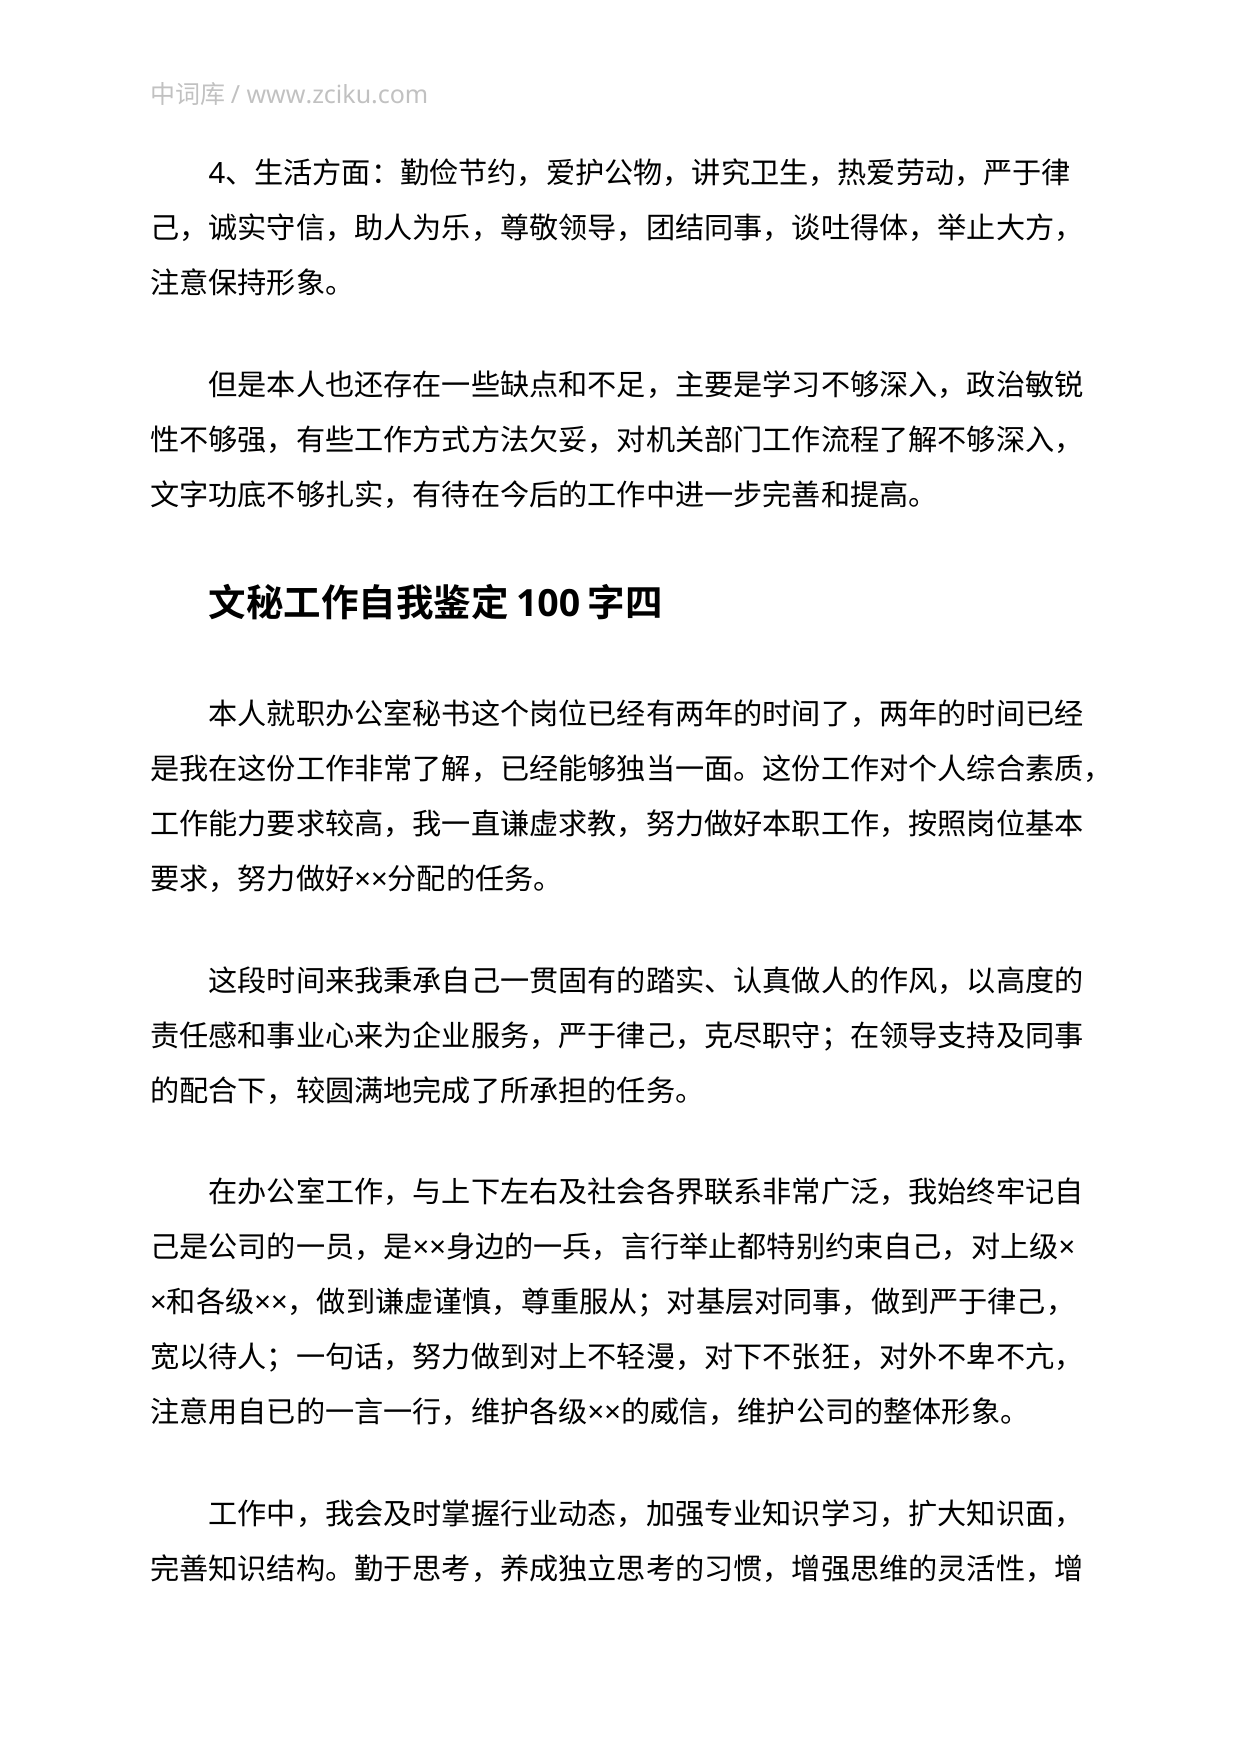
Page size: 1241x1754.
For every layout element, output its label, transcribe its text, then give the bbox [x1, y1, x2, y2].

text 文秘工作自我鉴定100字四 [150, 573, 1090, 628]
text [150, 1491, 1090, 1588]
text 但是本人也还存在一些缺点和不足，主要是学习不够深入，政治敏锐性不够强，有些工作方式方法欠妥，对机关部门工作流程了解不够深入，文字功底不够扎实，有待在今后的工作中进一步完善和提高。 [150, 362, 1090, 514]
text 4、生活方面：勤俭节约，爱护公物，讲究卫生，热爱劳动，严于律己，诚实守信，助人为乐，尊敬领导，团结同事，谈吐得体，举止大方，注意保持形象。 [150, 150, 1090, 302]
text 本人就职办公室秘书这个岗位已经有两年的时间了，两年的时间已经是我在这份工作非常了解，已经能够独当一面。这份工作对个人综合素质，工作能力要求较高，我一直谦虚求教，努力做好本职工作，按照岗位基本要求，努力做好××分配的任务。 [150, 691, 1090, 898]
text 这段时间来我秉承自己一贯固有的踏实、认真做人的作风，以高度的责任感和事业心来为企业服务，严于律己，克尽职守；在领导支持及同事的配合下，较圆满地完成了所承担的任务。 [150, 957, 1090, 1109]
text 在办公室工作，与上下左右及社会各界联系非常广泛，我始终牢记自己是公司的一员，是××身边的一兵，言行举止都特别约束自己，对上级××和各级××，做到谦虚谨慎，尊重服从；对基层对同事，做到严于律己，宽以待人；一句话，努力做到对上不轻漫，对下不张狂，对外不卑不亢，注意用自已的一言一行，维护各级××的威信，维护公司的整体形象。 [150, 1169, 1090, 1431]
